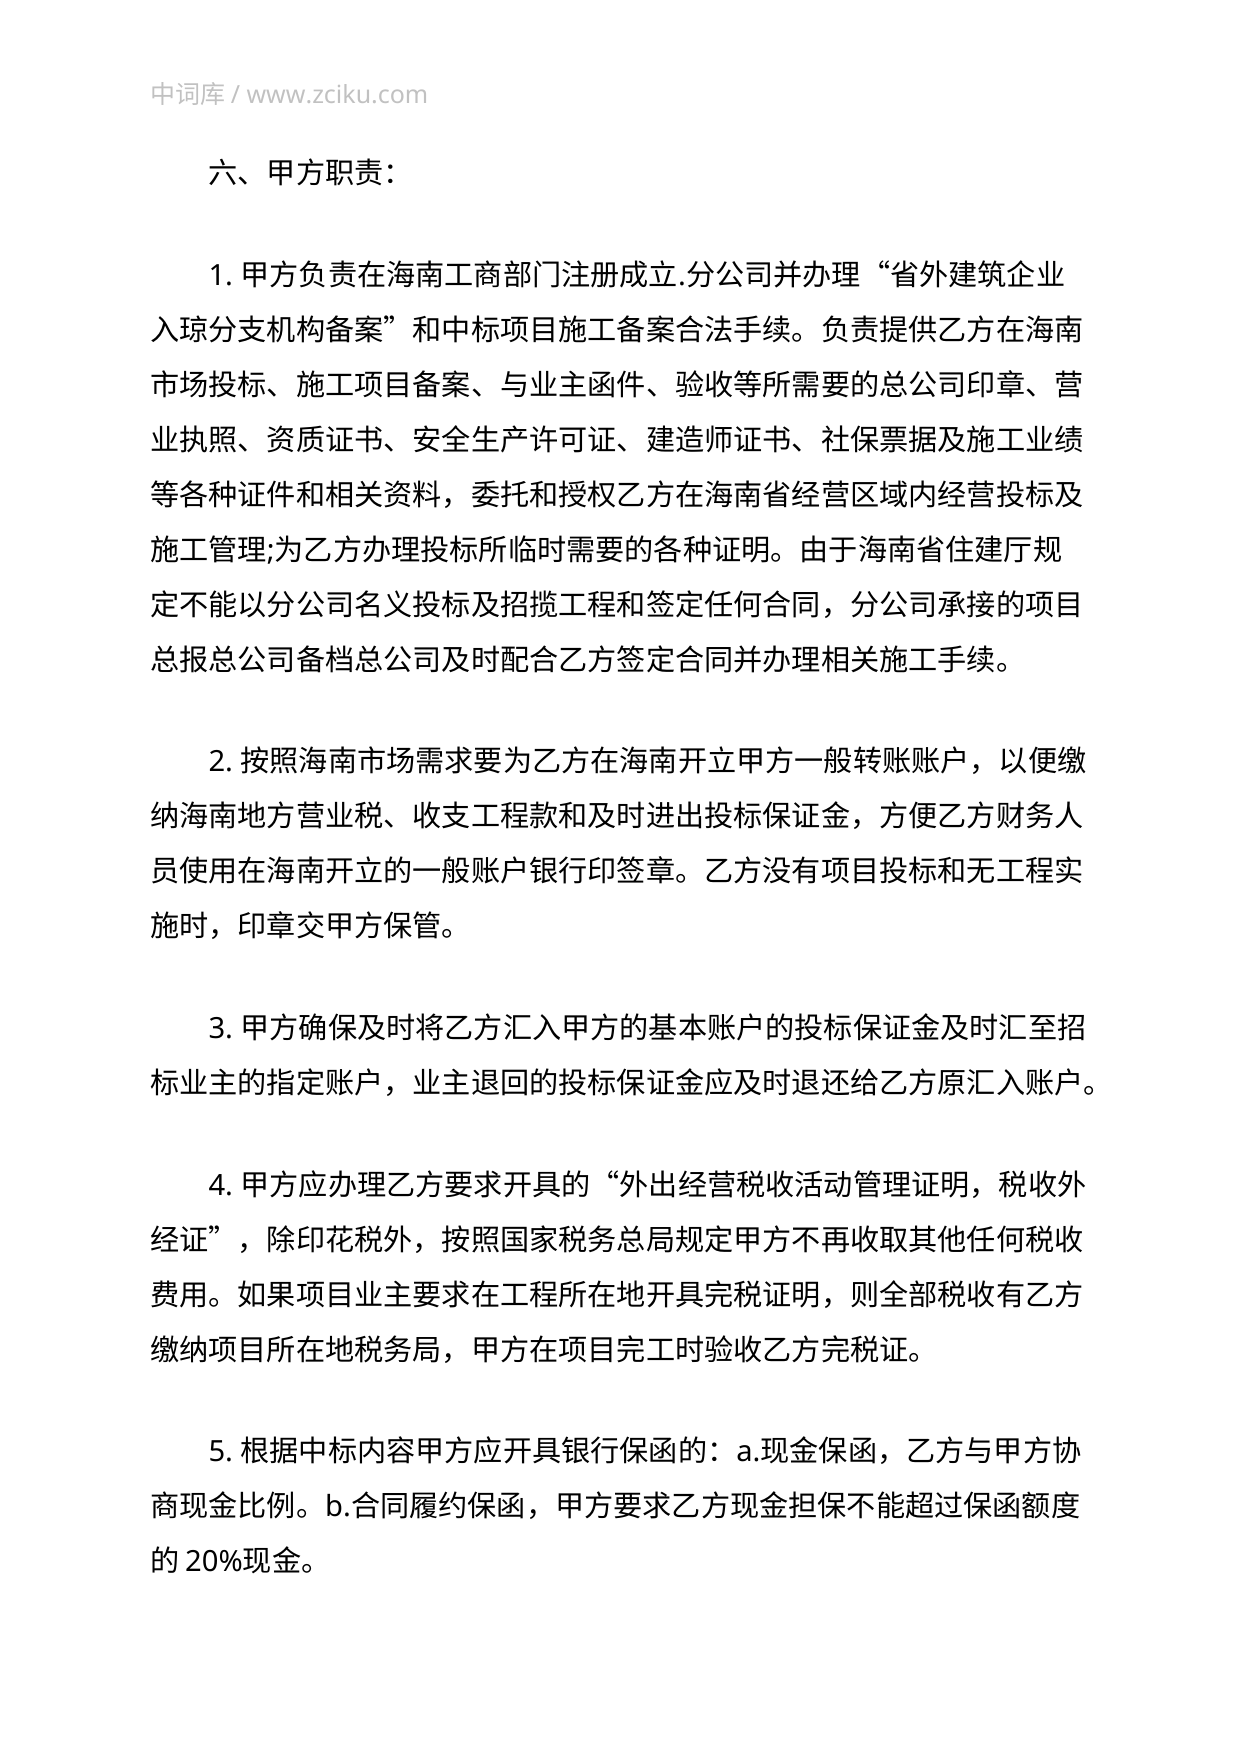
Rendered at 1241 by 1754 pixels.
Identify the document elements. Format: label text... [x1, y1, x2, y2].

text 1. 甲方负责在海南工商部门注册成立.分公司并办理“省外建筑企业入琼分支机构备案”和中标项目施工备案合法手续。负责提供乙方在海南市场投标、施工项目备案、与业主函件、验收等所需要的总公司印章、营业执照、资质证书、安全生产许可证、建造师证书、社保票据及施工业绩等各种证件和相关资料，委托和授权乙方在海南省经营区域内经营投标及施工管理;为乙方办理投标所临时需要的各种证明。由于海南省住建厅规定不能以分公司名义投标及招揽工程和签定任何合同，分公司承接的项目总报总公司备档总公司及时配合乙方签定合同并办理相关施工手续。 [150, 252, 1090, 678]
text 5. 根据中标内容甲方应开具银行保函的：a.现金保函，乙方与甲方协商现金比例。b.合同履约保函，甲方要求乙方现金担保不能超过保函额度的20%现金。 [150, 1428, 1090, 1580]
text 六、甲方职责： [150, 150, 1090, 192]
text 3. 甲方确保及时将乙方汇入甲方的基本账户的投标保证金及时汇至招标业主的指定账户，业主退回的投标保证金应及时退还给乙方原汇入账户。 [150, 1004, 1090, 1102]
text 2. 按照海南市场需求要为乙方在海南开立甲方一般转账账户，以便缴纳海南地方营业税、收支工程款和及时进出投标保证金，方便乙方财务人员使用在海南开立的一般账户银行印签章。乙方没有项目投标和无工程实施时，印章交甲方保管。 [150, 738, 1090, 945]
text 4. 甲方应办理乙方要求开具的“外出经营税收活动管理证明，税收外经证”，除印花税外，按照国家税务总局规定甲方不再收取其他任何税收费用。如果项目业主要求在工程所在地开具完税证明，则全部税收有乙方缴纳项目所在地税务局，甲方在项目完工时验收乙方完税证。 [150, 1161, 1090, 1368]
